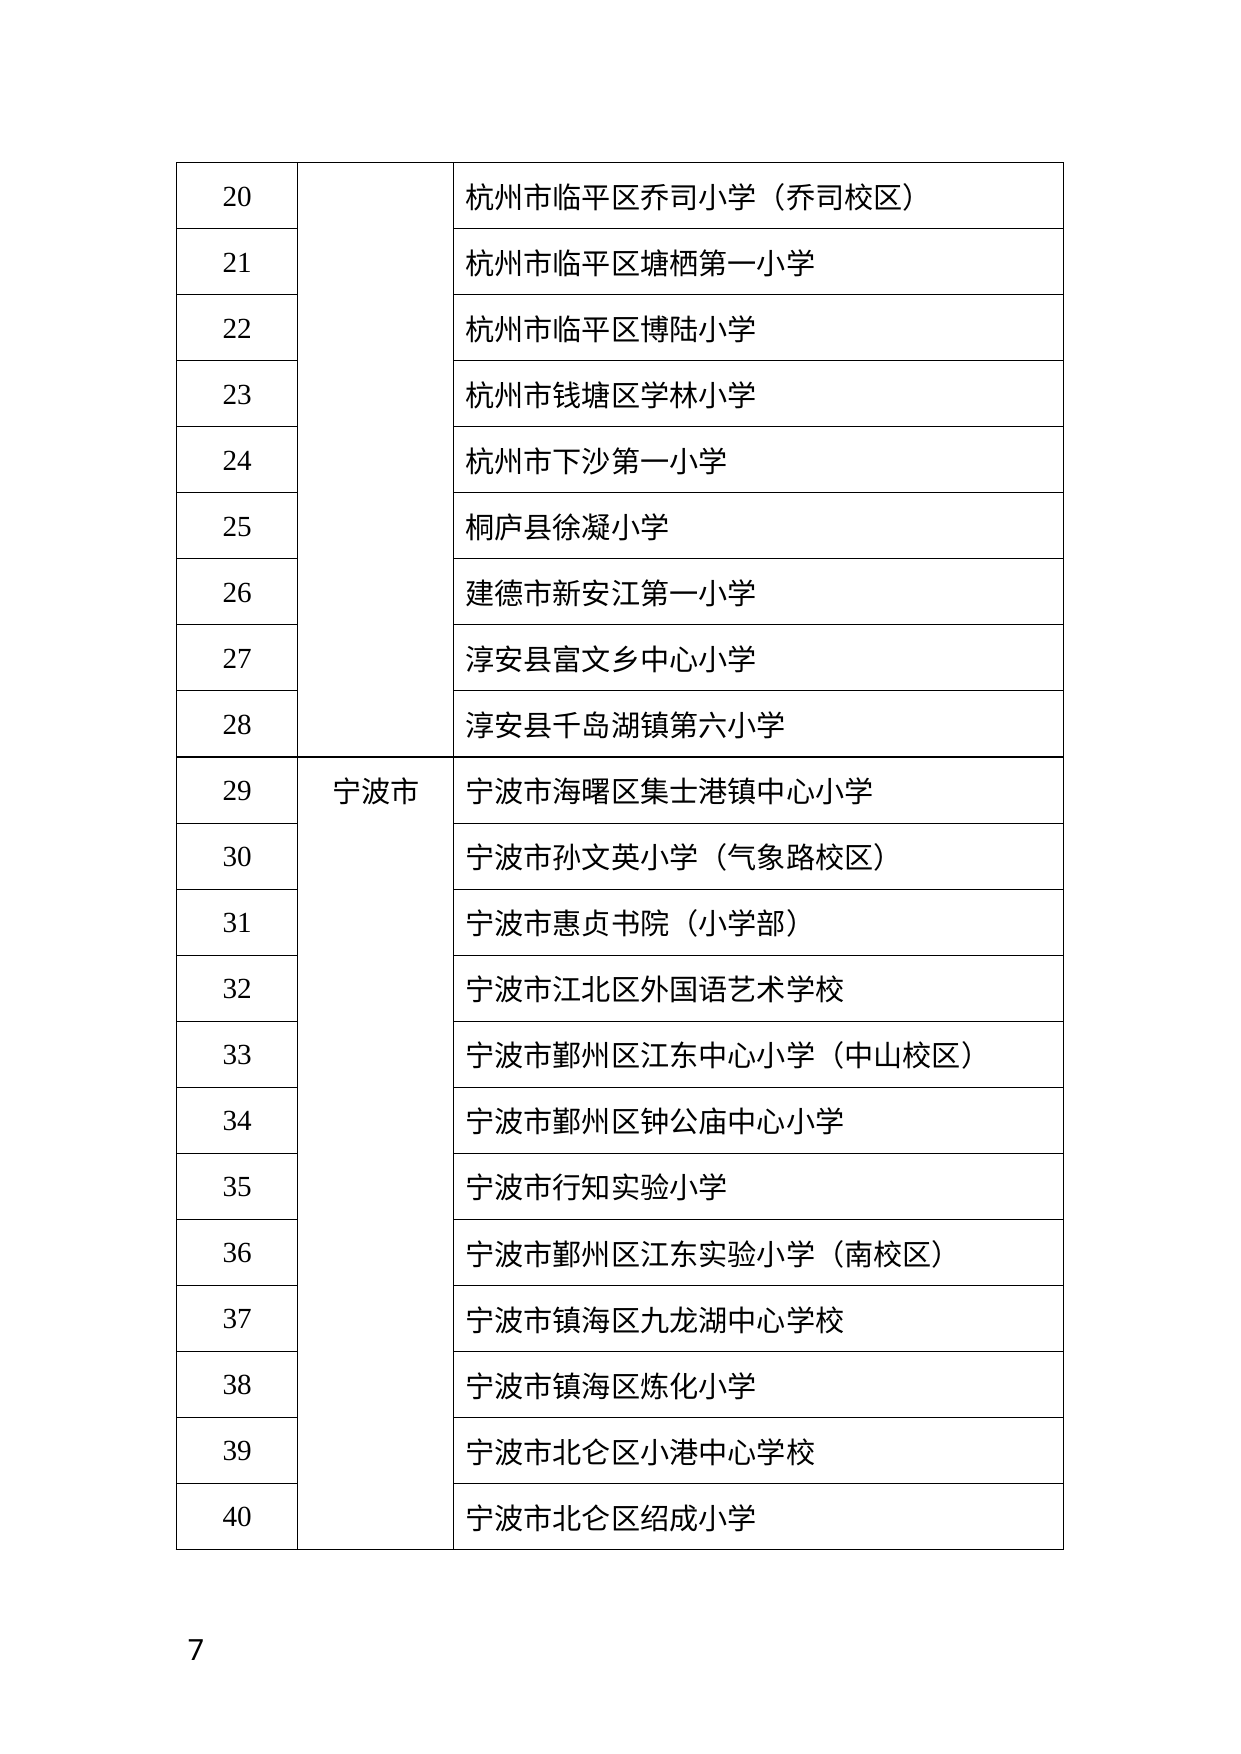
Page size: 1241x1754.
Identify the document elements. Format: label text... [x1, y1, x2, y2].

table_cell 宁波市北仑区小港中心学校 [454, 1418, 1063, 1483]
table_cell 宁波市镇海区炼化小学 [454, 1352, 1063, 1417]
table_cell 杭州市钱塘区学林小学 [454, 361, 1063, 426]
table_cell 34 [177, 1088, 297, 1153]
table_cell 宁波市鄞州区江东实验小学（南校区） [454, 1220, 1063, 1285]
table_cell 宁波市江北区外国语艺术学校 [454, 956, 1063, 1021]
table_cell 26 [177, 559, 297, 624]
table_cell 35 [177, 1154, 297, 1219]
table_cell 淳安县千岛湖镇第六小学 [454, 691, 1063, 756]
table_cell 33 [177, 1022, 297, 1087]
table_cell 36 [177, 1220, 297, 1285]
table_cell 宁波市行知实验小学 [454, 1154, 1063, 1219]
table_cell 淳安县富文乡中心小学 [454, 625, 1063, 690]
table_cell 24 [177, 427, 297, 492]
table_cell 29 [177, 758, 297, 822]
table_cell 宁波市鄞州区钟公庙中心小学 [454, 1088, 1063, 1153]
table_cell 宁波市孙文英小学（气象路校区） [454, 824, 1063, 888]
table_cell 22 [177, 295, 297, 360]
table_cell 宁波市海曙区集士港镇中心小学 [454, 758, 1063, 822]
table_cell 23 [177, 361, 297, 426]
table_cell 桐庐县徐凝小学 [454, 493, 1063, 558]
table_cell 38 [177, 1352, 297, 1417]
table_cell 20 [177, 163, 297, 228]
table_cell 宁波市 [298, 758, 453, 1549]
table_cell 27 [177, 625, 297, 690]
table_cell 37 [177, 1286, 297, 1351]
table_cell 39 [177, 1418, 297, 1483]
table_cell 杭州市下沙第一小学 [454, 427, 1063, 492]
table_cell 25 [177, 493, 297, 558]
table_cell 40 [177, 1484, 297, 1549]
table_cell 28 [177, 691, 297, 756]
table_cell 30 [177, 824, 297, 888]
table_cell 杭州市临平区博陆小学 [454, 295, 1063, 360]
table_cell 宁波市惠贞书院（小学部） [454, 890, 1063, 954]
table_cell 32 [177, 956, 297, 1021]
table_cell 21 [177, 229, 297, 294]
table_cell 31 [177, 890, 297, 954]
table_cell 宁波市镇海区九龙湖中心学校 [454, 1286, 1063, 1351]
table_cell 宁波市北仑区绍成小学 [454, 1484, 1063, 1549]
table_cell 建德市新安江第一小学 [454, 559, 1063, 624]
table_cell 宁波市鄞州区江东中心小学（中山校区） [454, 1022, 1063, 1087]
table_cell 杭州市临平区乔司小学（乔司校区） [454, 163, 1063, 228]
table_cell 杭州市临平区塘栖第一小学 [454, 229, 1063, 294]
